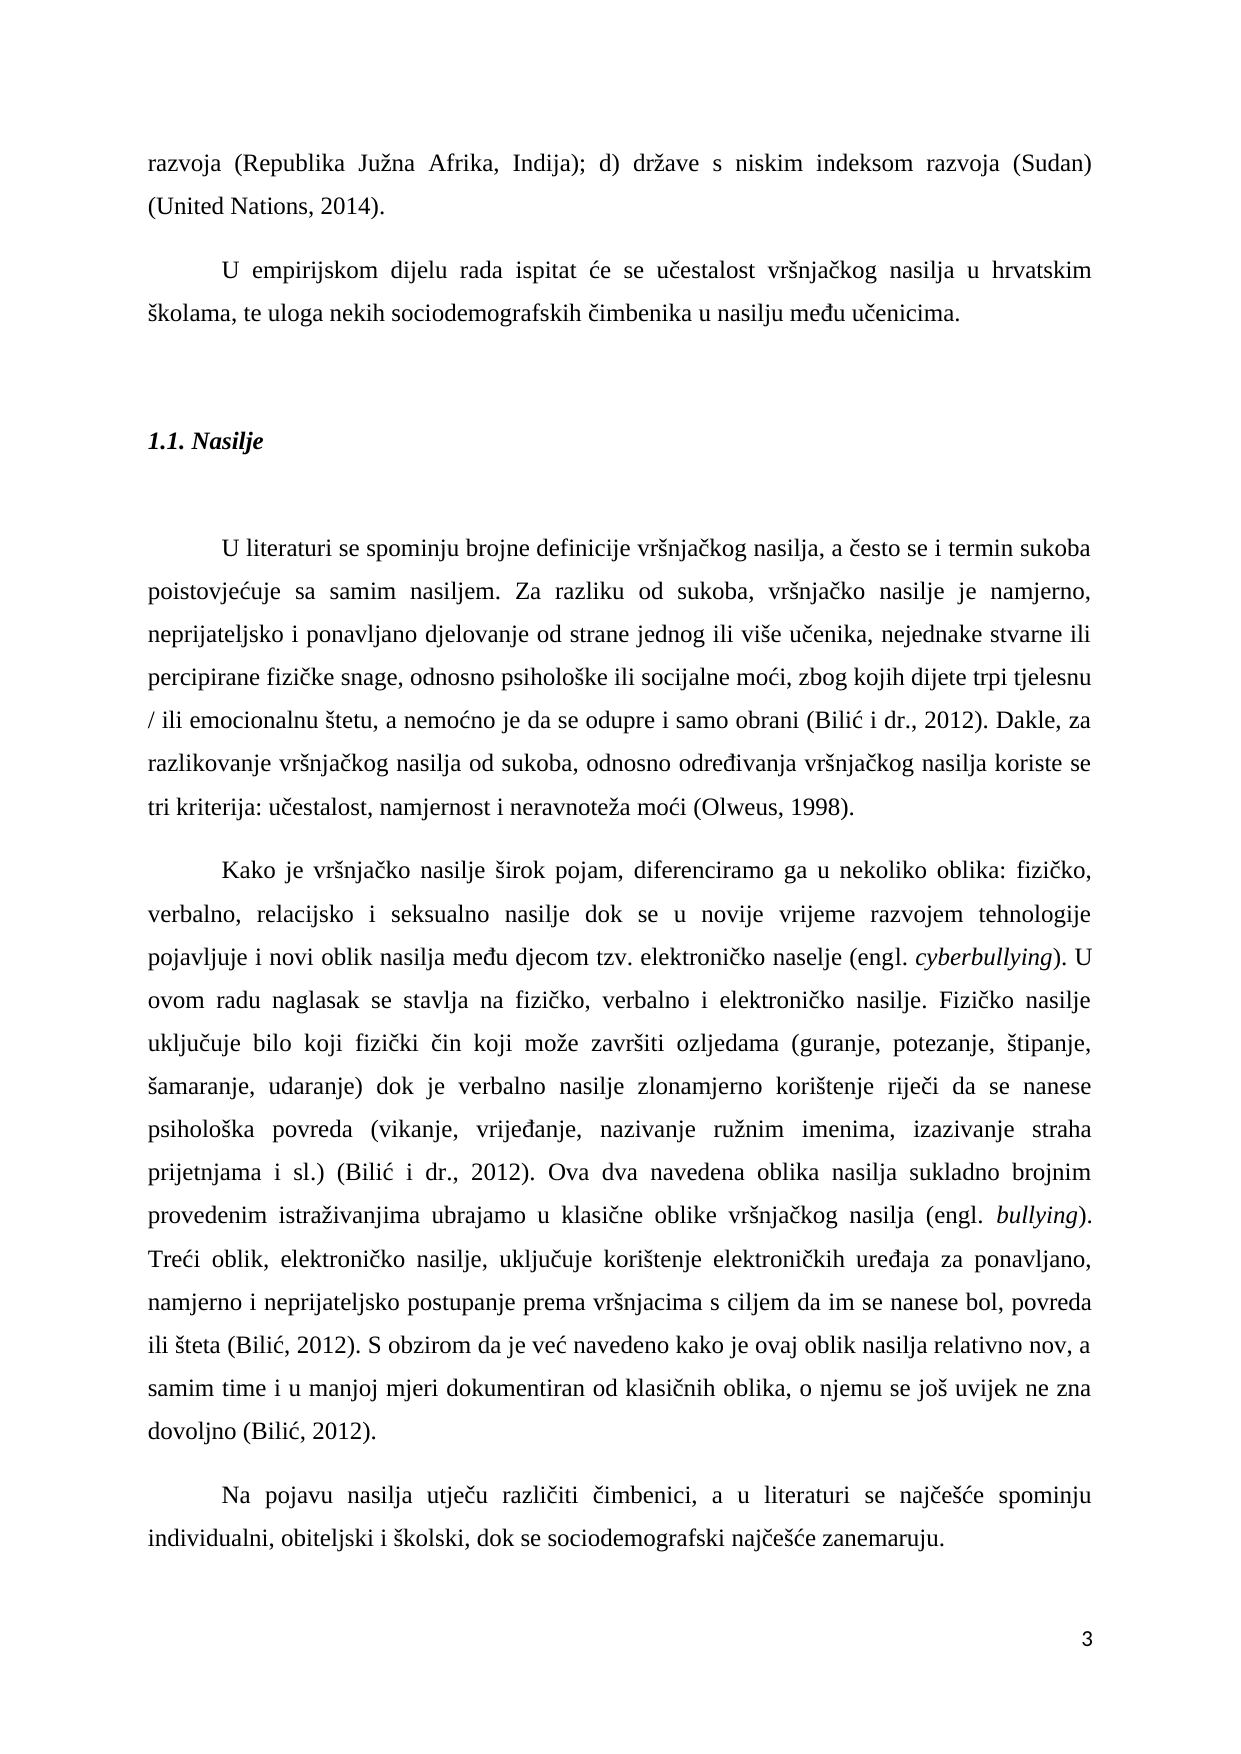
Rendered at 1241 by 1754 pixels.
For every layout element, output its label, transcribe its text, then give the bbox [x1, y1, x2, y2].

text Kako je vršnjačko nasilje širok pojam, diferenciramo ga u nekoliko oblika: fizičko, verbalno, relacijsko i seksualno nasilje dok se u novije vrijeme razvojem tehnologije pojavljuje i novi oblik nasilja među djecom tzv. elektroničko naselje (engl. cyberbullying). U ovom radu naglasak se stavlja na fizičko, verbalno i elektroničko nasilje. Fizičko nasilje uključuje bilo koji fizički čin koji može završiti ozljedama (guranje, potezanje, štipanje, šamaranje, udaranje) dok je verbalno nasilje zlonamjerno korištenje riječi da se nanese psihološka povreda (vikanje, vrijeđanje, nazivanje ružnim imenima, izazivanje straha prijetnjama i sl.) (Bilić i dr., 2012). Ova dva navedena oblika nasilja sukladno brojnim provedenim istraživanjima ubrajamo u klasične oblike vršnjačkog nasilja (engl. bullying). Treći oblik, elektroničko nasilje, uključuje korištenje elektroničkih uređaja za ponavljano, namjerno i neprijateljsko postupanje prema vršnjacima s ciljem da im se nanese bol, povreda ili šteta (Bilić, 2012). S obzirom da je već navedeno kako je ovaj oblik nasilja relativno nov, a samim time i u manjoj mjeri dokumentiran od klasičnih oblika, o njemu se još uvijek ne zna dovoljno (Bilić, 2012). [148, 856, 1093, 1445]
text Na pojavu nasilja utječu različiti čimbenici, a u literaturi se najčešće spominju individualni, obiteljski i školski, dok se sociodemografski najčešće zanemaruju. [148, 1480, 1093, 1552]
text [148, 148, 1093, 219]
text U empirijskom dijelu rada ispitat će se učestalost vršnjačkog nasilja u hrvatskim školama, te uloga nekih sociodemografskih čimbenika u nasilju među učenicima. [148, 255, 1093, 327]
text 1.1. Nasilje [148, 426, 1093, 454]
text U literaturi se spominju brojne definicije vršnjačkog nasilja, a često se i termin sukoba poistovjećuje sa samim nasiljem. Za razliku od sukoba, vršnjačko nasilje je namjerno, neprijateljsko i ponavljano djelovanje od strane jednog ili više učenika, nejednake stvarne ili percipirane fizičke snage, odnosno psihološke ili socijalne moći, zbog kojih dijete trpi tjelesnu / ili emocionalnu štetu, a nemoćno je da se odupre i samo obrani (Bilić i dr., 2012). Dakle, za razlikovanje vršnjačkog nasilja od sukoba, odnosno određivanja vršnjačkog nasilja koriste se tri kriterija: učestalost, namjernost i neravnoteža moći (Olweus, 1998). [148, 533, 1093, 820]
